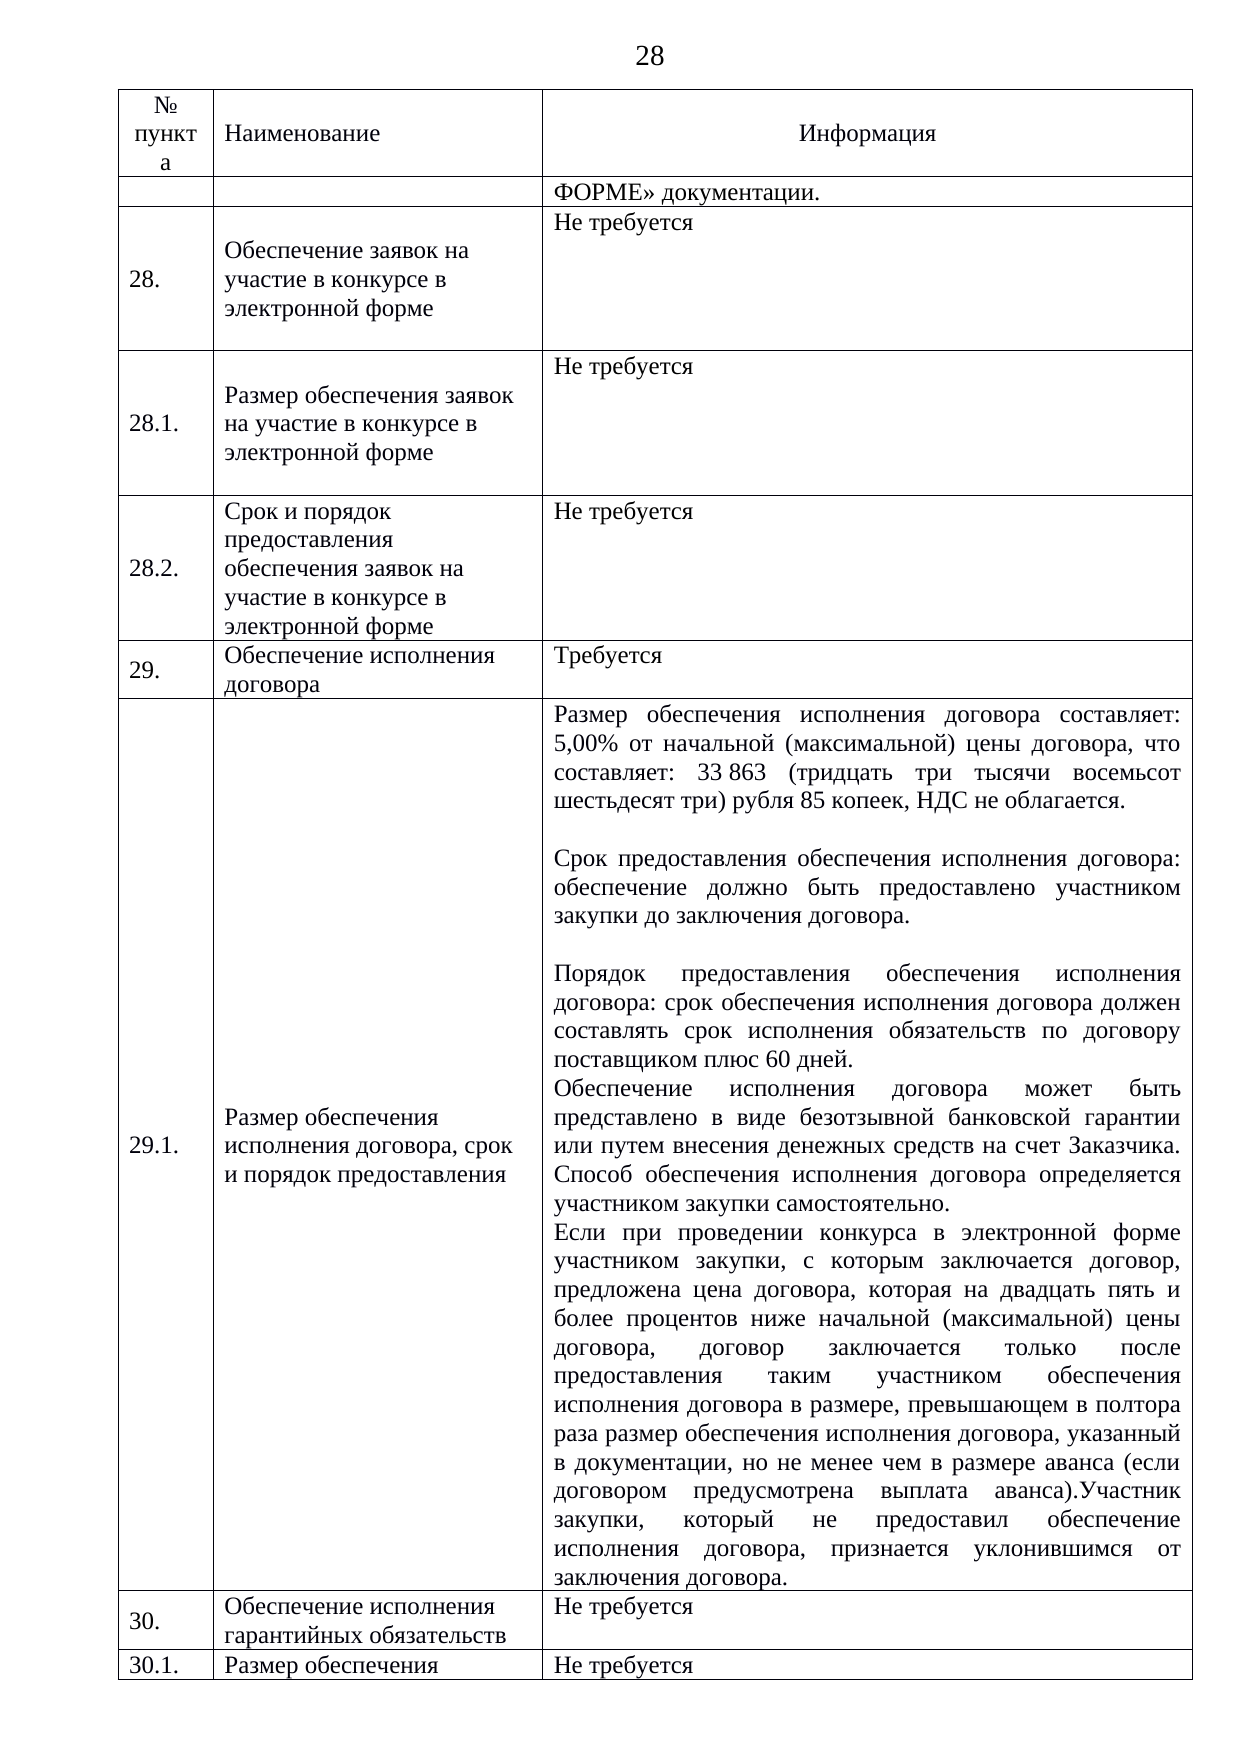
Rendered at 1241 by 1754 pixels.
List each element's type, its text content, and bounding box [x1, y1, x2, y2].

table_cell 28.2. [119, 496, 213, 639]
table_cell Размер обеспечения исполнения договора составляет: 5,00% от начальной (максимальной) цены договора, что составляет: 33 863 (тридцать три тысячи восемьсот шестьдесят три) рубля 85 копеек, НДС не облагается. Срок предоставления обеспечения исполнения договора: обеспечение должно быть предоставлено участником закупки до заключения договора. Порядок предоставления обеспечения исполнения договора: срок обеспечения исполнения договора должен составлять срок исполнения обязательств по договору поставщиком плюс 60 дней. Обеспечение исполнения договора может быть представлено в виде безотзывной банковской гарантии или путем внесения денежных средств на счет Заказчика. Способ обеспечения исполнения договора определяется участником закупки самостоятельно. Если при проведении конкурса в электронной форме участником закупки, с которым заключается договор, предложена цена договора, которая на двадцать пять и более процентов ниже начальной (максимальной) цены договора, договор заключается только после предоставления таким участником обеспечения исполнения договора в размере, превышающем в полтора раза размер обеспечения исполнения договора, указанный в документации, но не менее чем в размере аванса (если договором предусмотрена выплата аванса).Участник закупки, который не предоставил обеспечение исполнения договора, признается уклонившимся от заключения договора. [543, 699, 1192, 1590]
table_cell Не требуется [543, 351, 1192, 495]
table_cell [119, 1591, 213, 1649]
table_cell Срок и порядок предоставления обеспечения заявок на участие в конкурсе в электронной форме [214, 496, 542, 639]
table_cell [543, 177, 1192, 206]
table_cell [214, 1650, 542, 1679]
table_cell 30.1. [119, 1650, 213, 1679]
table_cell Обеспечение исполнения договора [214, 641, 542, 698]
table_header № пункта [119, 90, 213, 176]
table_cell [119, 177, 213, 206]
table_cell 29.1. [119, 699, 213, 1590]
table_cell Размер обеспечения исполнения договора, срок и порядок предоставления [214, 699, 542, 1590]
table_header Наименование [214, 90, 542, 176]
table_cell Требуется [543, 641, 1192, 698]
table_cell [119, 207, 213, 350]
table_header Информация [543, 90, 1192, 176]
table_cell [214, 177, 542, 206]
table_cell Не требуется [543, 496, 1192, 639]
table_cell 28.1. [119, 351, 213, 495]
table_cell [119, 641, 213, 698]
table_cell Не требуется [543, 1591, 1192, 1649]
table_cell Обеспечение заявок на участие в конкурсе в электронной форме [214, 207, 542, 350]
table_cell Не требуется [543, 1650, 1192, 1679]
table_cell Не требуется [543, 207, 1192, 350]
table_cell Размер обеспечения заявок на участие в конкурсе в электронной форме [214, 351, 542, 495]
table_cell Обеспечение исполнения гарантийных обязательств [214, 1591, 542, 1649]
